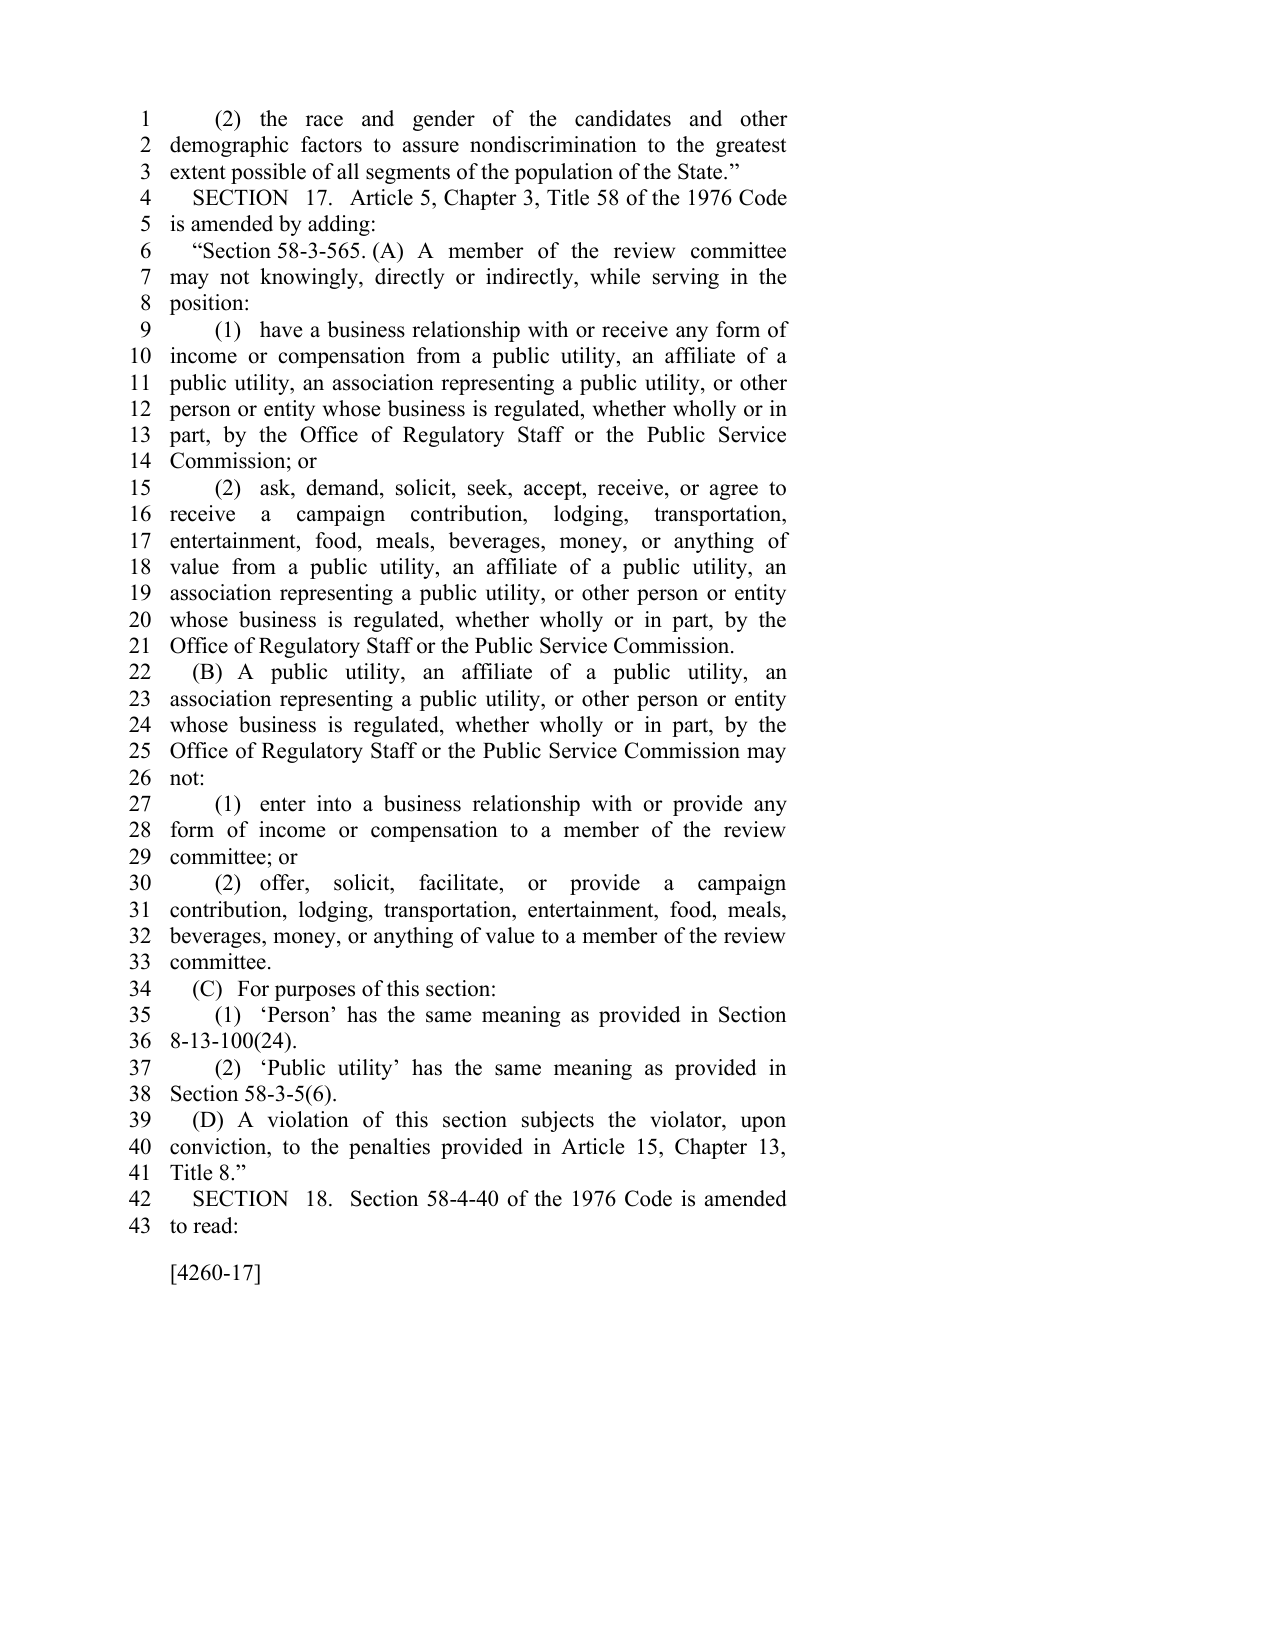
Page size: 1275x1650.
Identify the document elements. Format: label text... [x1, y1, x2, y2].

text “Section 58-3-565. (A) A member of the review committee may not knowingly, directly or indirectly, while serving in the position: [169, 237, 787, 316]
text (1) have a business relationship with or receive any form of income or compensation from a public utility, an affiliate of a public utility, an association representing a public utility, or other person or entity whose business is regulated, whether wholly or in part, by the Office of Regulatory Staff or the Public Service Commission; or [169, 316, 787, 474]
text (B) A public utility, an affiliate of a public utility, an association representing a public utility, or other person or entity whose business is regulated, whether wholly or in part, by the Office of Regulatory Staff or the Public Service Commission may not: [169, 658, 787, 790]
text (1) enter into a business relationship with or provide any form of income or compensation to a member of the review committee; or [169, 790, 787, 869]
text (2) ask, demand, solicit, seek, accept, receive, or agree to receive a campaign contribution, lodging, transportation, entertainment, food, meals, beverages, money, or anything of value from a public utility, an affiliate of a public utility, an association representing a public utility, or other person or entity whose business is regulated, whether wholly or in part, by the Office of Regulatory Staff or the Public Service Commission. [169, 474, 787, 658]
text (1) ‘Person’ has the same meaning as provided in Section 8-13-100(24). [169, 1001, 787, 1054]
text SECTION 18. Section 58-4-40 of the 1976 Code is amended to read: [169, 1186, 787, 1238]
text (2) ‘Public utility’ has the same meaning as provided in Section 58-3-5(6). [169, 1054, 787, 1106]
text (C) For purposes of this section: [169, 975, 787, 1001]
text (D) A violation of this section subjects the violator, upon conviction, to the penalties provided in Article 15, Chapter 13, Title 8.” [169, 1106, 787, 1186]
text (2) offer, solicit, facilitate, or provide a campaign contribution, lodging, transportation, entertainment, food, meals, beverages, money, or anything of value to a member of the review committee. [169, 869, 787, 975]
text (2) the race and gender of the candidates and other demographic factors to assure nondiscrimination to the greatest extent possible of all segments of the population of the State.” [169, 105, 787, 184]
text SECTION 17. Article 5, Chapter 3, Title 58 of the 1976 Code is amended by adding: [169, 184, 787, 237]
